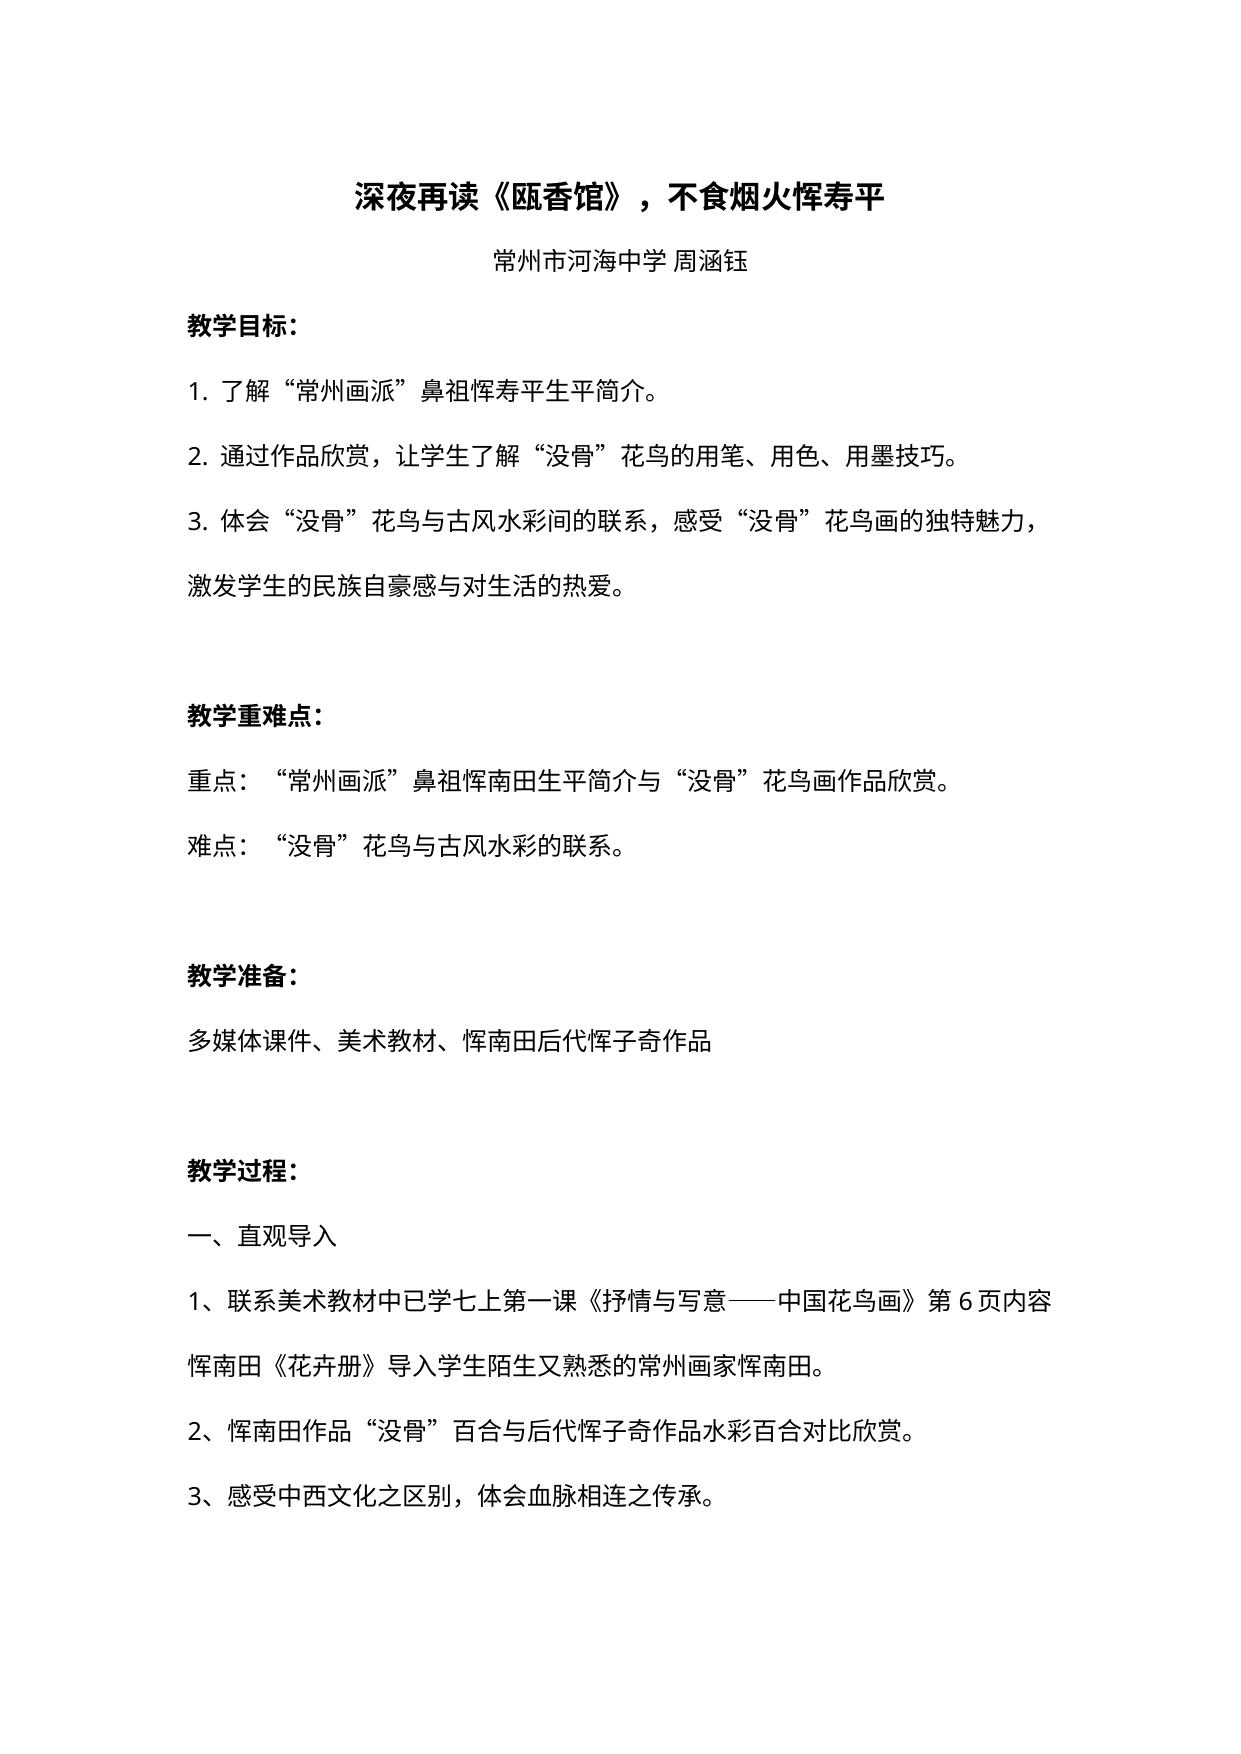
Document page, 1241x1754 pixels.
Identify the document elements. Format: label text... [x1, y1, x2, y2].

text 重点：“常州画派”鼻祖恽南田生平简介与“没骨”花鸟画作品欣赏。 [187, 747, 1053, 812]
list 恽南田作品“没骨”百合与后代恽子奇作品水彩百合对比欣赏。 [187, 1397, 1053, 1462]
list 了解“常州画派”鼻祖恽寿平生平简介。 [187, 357, 1053, 422]
list 联系美术教材中已学七上第一课《抒情与写意——中国花鸟画》第6页内容恽南田《花卉册》导入学生陌生又熟悉的常州画家恽南田。 [187, 1267, 1053, 1397]
text 教学准备： [187, 942, 1053, 1007]
text 深夜再读《瓯香馆》，不食烟火恽寿平 [187, 162, 1053, 227]
list 通过作品欣赏，让学生了解“没骨”花鸟的用笔、用色、用墨技巧。 [187, 422, 1053, 487]
text 多媒体课件、美术教材、恽南田后代恽子奇作品 [187, 1007, 1053, 1072]
list 直观导入 [187, 1202, 1053, 1267]
text 教学过程： [187, 1137, 1053, 1202]
text 教学重难点： [187, 682, 1053, 747]
text 常州市河海中学 周涵钰 [187, 227, 1053, 292]
text 难点：“没骨”花鸟与古风水彩的联系。 [187, 812, 1053, 877]
text 教学目标： [187, 292, 1053, 357]
list 体会“没骨”花鸟与古风水彩间的联系，感受“没骨”花鸟画的独特魅力，激发学生的民族自豪感与对生活的热爱。 [187, 487, 1053, 617]
list 感受中西文化之区别，体会血脉相连之传承。 [187, 1462, 1053, 1527]
